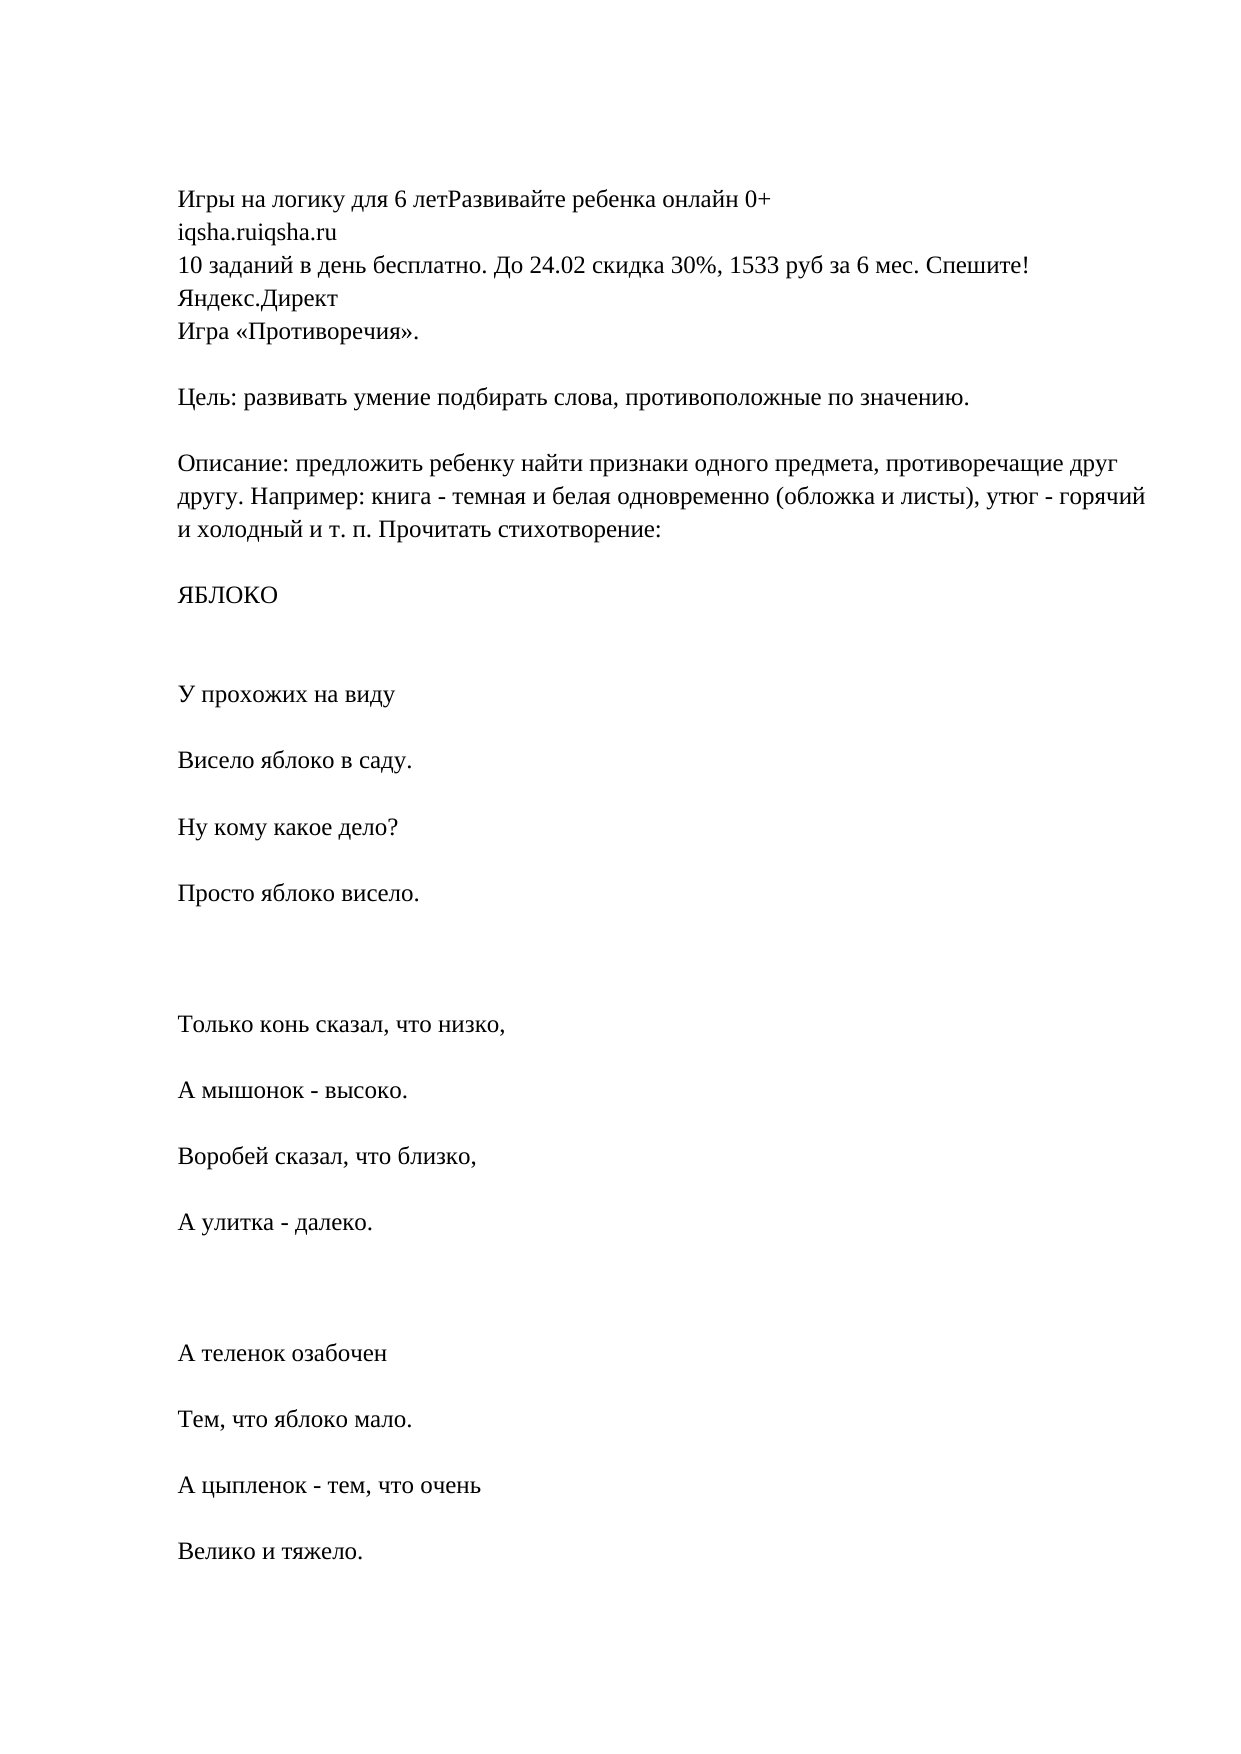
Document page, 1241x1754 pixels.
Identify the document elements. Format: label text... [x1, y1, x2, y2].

text Игры на логику для 6 летРазвивайте ребенка онлайн 0+ [177, 184, 1152, 213]
text Тем, что яблоко мало. [177, 1404, 1152, 1433]
text Висело яблоко в саду. [177, 746, 1152, 774]
text Просто яблоко висело. [177, 878, 1152, 906]
text iqsha.ruiqsha.ru [177, 217, 1152, 246]
text Воробей сказал, что близко, [177, 1141, 1152, 1170]
text Описание: предложить ребенку найти признаки одного предмета, противоречащие друг другу. Например: книга - темная и белая одновременно (обложка и листы), утюг - горячий и холодный и т. п. Прочитать стихотворение: [177, 448, 1152, 543]
text Велико и тяжело. [177, 1536, 1152, 1565]
text А улитка - далеко. [177, 1207, 1152, 1236]
text Ну кому какое дело? [177, 812, 1152, 840]
text У прохожих на виду [177, 679, 1152, 708]
text Игра «Противоречия». [177, 316, 1152, 345]
text А мышонок - высоко. [177, 1075, 1152, 1104]
text Цель: развивать умение подбирать слова, противоположные по значению. [177, 382, 1152, 411]
text Только конь сказал, что низко, [177, 1009, 1152, 1038]
text 10 заданий в день бесплатно. До 24.02 скидка 30%, 1533 руб за 6 мес. Спешите! [177, 250, 1152, 279]
text ЯБЛОКО [177, 580, 1152, 609]
text Яндекс.Директ [177, 283, 1152, 312]
text А цыпленок - тем, что очень [177, 1470, 1152, 1499]
text А теленок озабочен [177, 1338, 1152, 1367]
